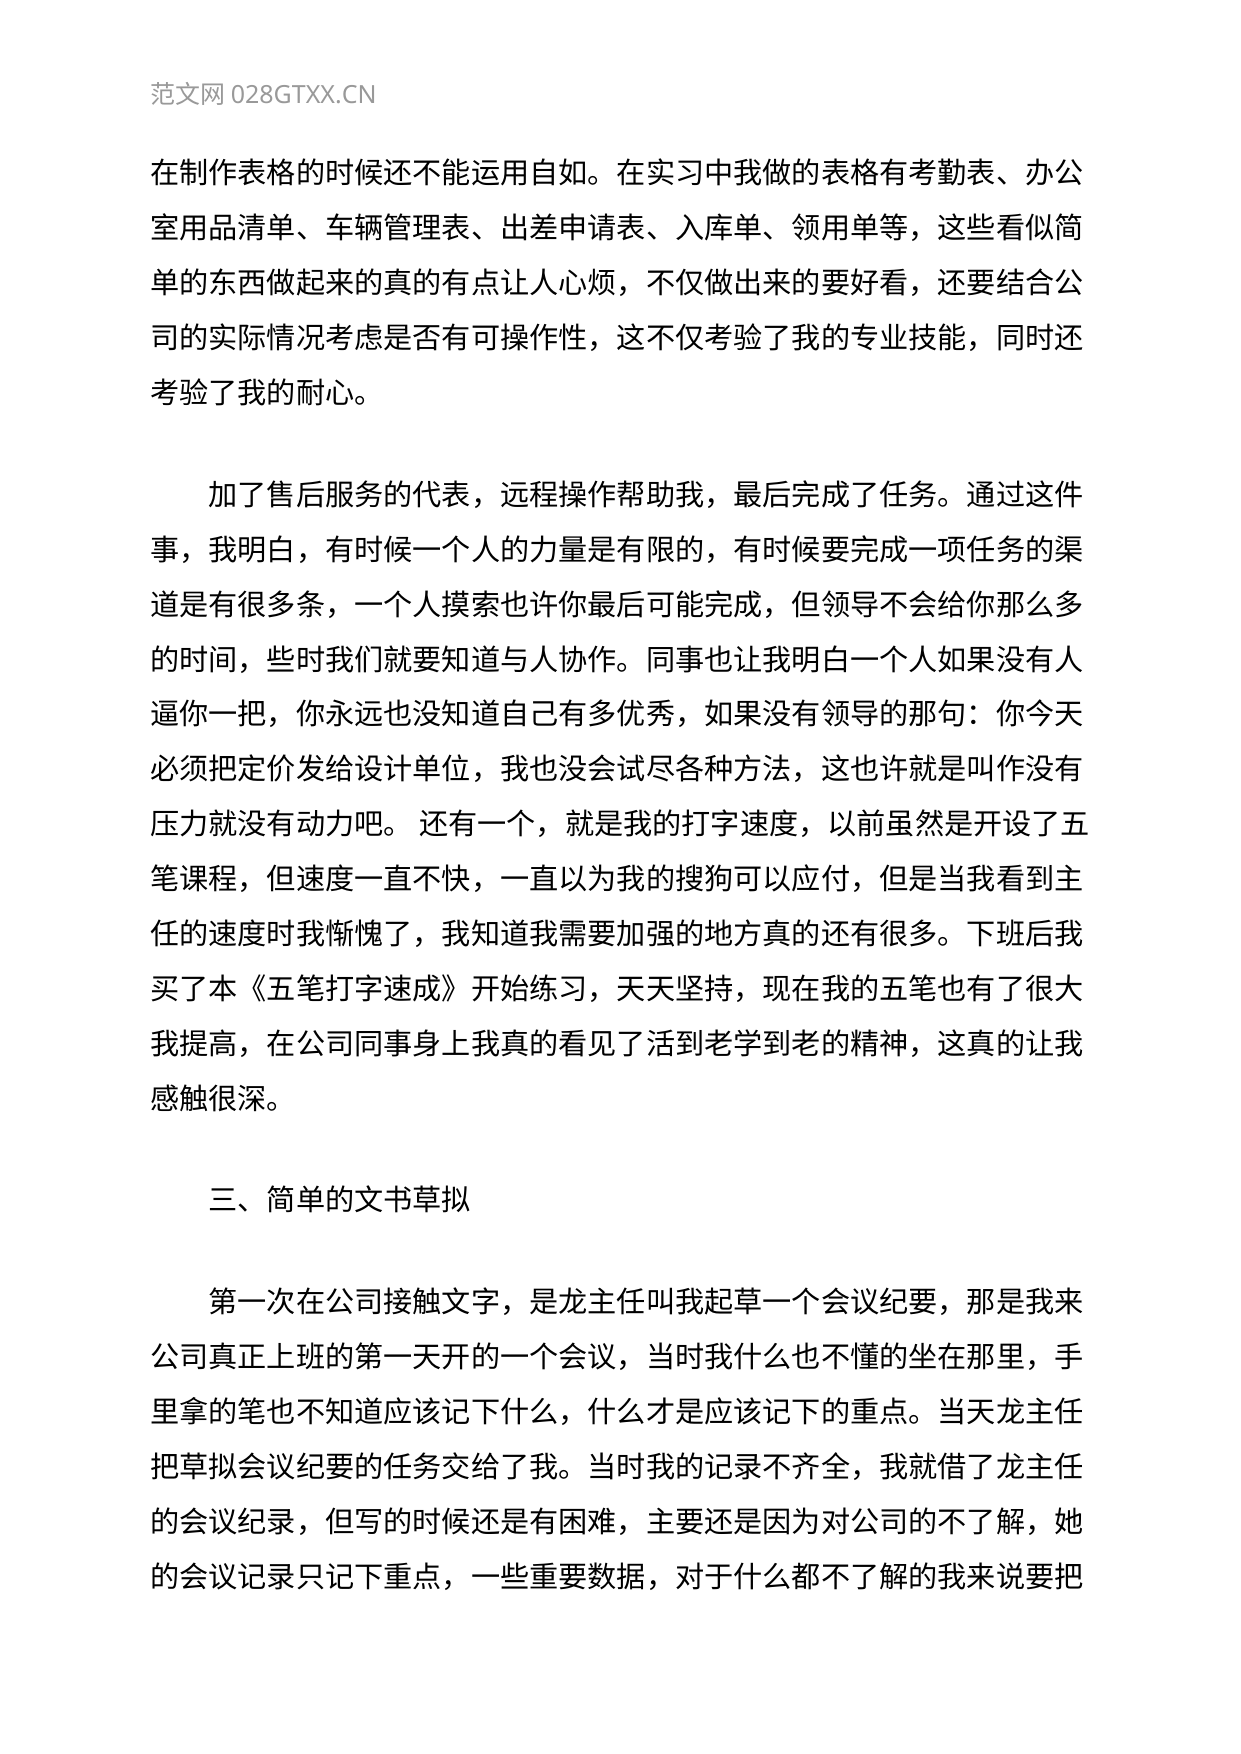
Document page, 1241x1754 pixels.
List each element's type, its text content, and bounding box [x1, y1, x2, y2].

text 加了售后服务的代表，远程操作帮助我，最后完成了任务。通过这件事，我明白，有时候一个人的力量是有限的，有时候要完成一项任务的渠道是有很多条，一个人摸索也许你最后可能完成，但领导不会给你那么多的时间，些时我们就要知道与人协作。同事也让我明白一个人如果没有人逼你一把，你永远也没知道自己有多优秀，如果没有领导的那句：你今天必须把定价发给设计单位，我也没会试尽各种方法，这也许就是叫作没有压力就没有动力吧。 还有一个，就是我的打字速度，以前虽然是开设了五笔课程，但速度一直不快，一直以为我的搜狗可以应付，但是当我看到主任的速度时我惭愧了，我知道我需要加强的地方真的还有很多。下班后我买了本《五笔打字速成》开始练习，天天坚持，现在我的五笔也有了很大我提高，在公司同事身上我真的看见了活到老学到老的精神，这真的让我感触很深。 [150, 471, 1090, 1117]
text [150, 1279, 1090, 1596]
text 三、简单的文书草拟 [150, 1177, 1090, 1219]
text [150, 150, 1090, 412]
